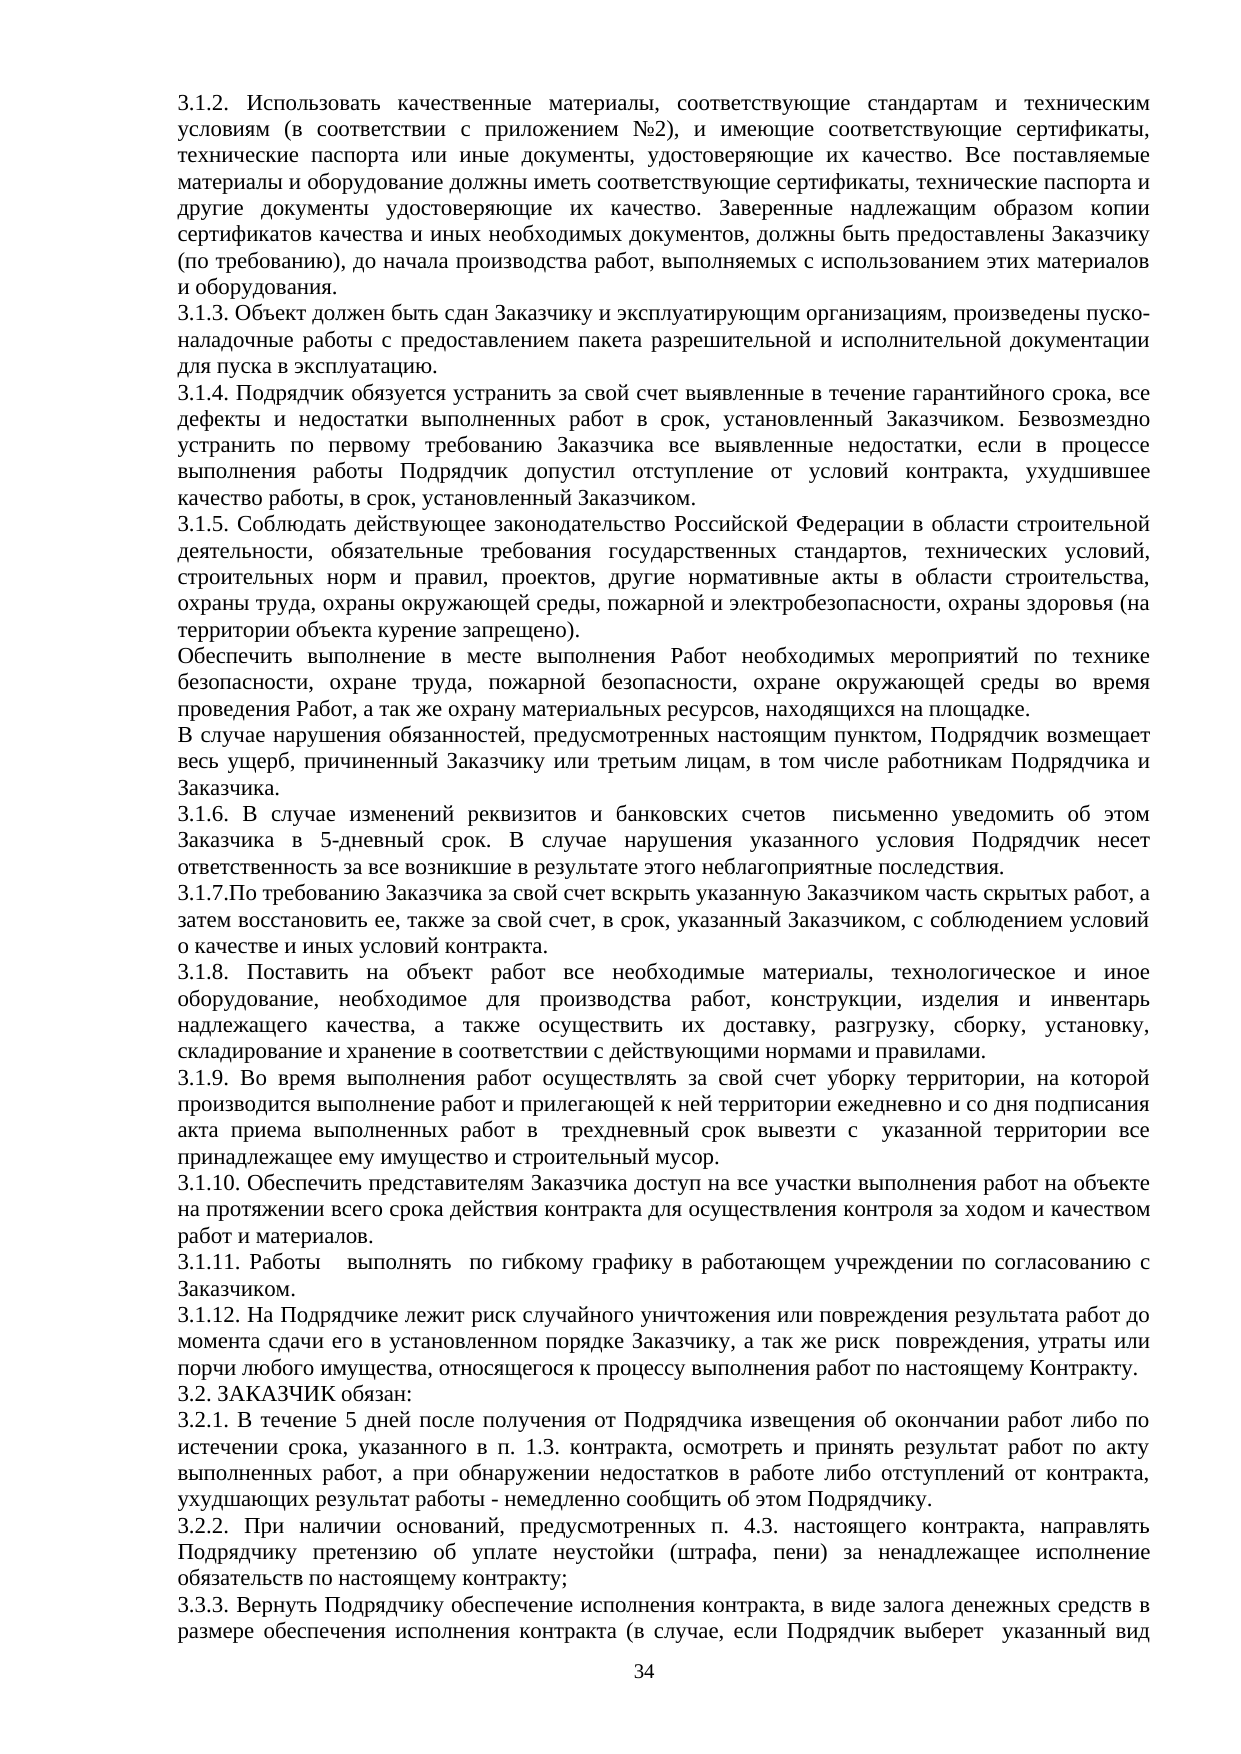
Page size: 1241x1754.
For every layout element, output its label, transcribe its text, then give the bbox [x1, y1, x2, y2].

text В случае нарушения обязанностей, предусмотренных настоящим пунктом, Подрядчик возмещает весь ущерб, причиненный Заказчику или третьим лицам, в том числе работникам Подрядчика и Заказчика. [177, 721, 1152, 800]
text 3.1.4. Подрядчик обязуется устранить за свой счет выявленные в течение гарантийного срока, все дефекты и недостатки выполненных работ в срок, установленный Заказчиком. Безвозмездно устранить по первому требованию Заказчика все выявленные недостатки, если в процессе выполнения работы Подрядчик допустил отступление от условий контракта, ухудшившее качество работы, в срок, установленный Заказчиком. [177, 378, 1152, 510]
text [177, 1591, 1152, 1643]
text 3.1.12. На Подрядчике лежит риск случайного уничтожения или повреждения результата работ до момента сдачи его в установленном порядке Заказчику, а так же риск повреждения, утраты или порчи любого имущества, относящегося к процессу выполнения работ по настоящему Контракту. [177, 1301, 1152, 1380]
text 3.1.5. Соблюдать действующее законодательство Российской Федерации в области строительной деятельности, обязательные требования государственных стандартов, технических условий, строительных норм и правил, проектов, другие нормативные акты в области строительства, охраны труда, охраны окружающей среды, пожарной и электробезопасности, охраны здоровья (на территории объекта курение запрещено). [177, 510, 1152, 642]
text 3.2.2. При наличии оснований, предусмотренных п. 4.3. настоящего контракта, направлять Подрядчику претензию об уплате неустойки (штрафа, пени) за ненадлежащее исполнение обязательств по настоящему контракту; [177, 1512, 1152, 1591]
text 3.1.11. Работы выполнять по гибкому графику в работающем учреждении по согласованию с Заказчиком. [177, 1248, 1152, 1301]
text 3.1.9. Во время выполнения работ осуществлять за свой счет уборку территории, на которой производится выполнение работ и прилегающей к ней территории ежедневно и со дня подписания акта приема выполненных работ в трехдневный срок вывезти с указанной территории все принадлежащее ему имущество и строительный мусор. [177, 1064, 1152, 1169]
text 3.2.1. В течение 5 дней после получения от Подрядчика извещения об окончании работ либо по истечении срока, указанного в п. 1.3. контракта, осмотреть и принять результат работ по акту выполненных работ, а при обнаружении недостатков в работе либо отступлений от контракта, ухудшающих результат работы - немедленно сообщить об этом Подрядчику. [177, 1406, 1152, 1512]
text 3.1.6. В случае изменений реквизитов и банковских счетов письменно уведомить об этом Заказчика в 5-дневный срок. В случае нарушения указанного условия Подрядчик несет ответственность за все возникшие в результате этого неблагоприятные последствия. [177, 800, 1152, 879]
text 3.2. ЗАКАЗЧИК обязан: [177, 1380, 1152, 1406]
text 3.1.8. Поставить на объект работ все необходимые материалы, технологическое и иное оборудование, необходимое для производства работ, конструкции, изделия и инвентарь надлежащего качества, а также осуществить их доставку, разгрузку, сборку, установку, складирование и хранение в соответствии с действующими нормами и правилами. [177, 958, 1152, 1064]
text 3.1.7.По требованию Заказчика за свой счет вскрыть указанную Заказчиком часть скрытых работ, а затем восстановить ее, также за свой счет, в срок, указанный Заказчиком, с соблюдением условий о качестве и иных условий контракта. [177, 879, 1152, 958]
text Обеспечить выполнение в месте выполнения Работ необходимых мероприятий по технике безопасности, охране труда, пожарной безопасности, охране окружающей среды во время проведения Работ, а так же охрану материальных ресурсов, находящихся на площадке. [177, 642, 1152, 721]
text 3.1.10. Обеспечить представителям Заказчика доступ на все участки выполнения работ на объекте на протяжении всего срока действия контракта для осуществления контроля за ходом и качеством работ и материалов. [177, 1169, 1152, 1248]
text 3.1.3. Объект должен быть сдан Заказчику и эксплуатирующим организациям, произведены пуско-наладочные работы с предоставлением пакета разрешительной и исполнительной документации для пуска в эксплуатацию. [177, 299, 1152, 378]
text 3.1.2. Использовать качественные материалы, соответствующие стандартам и техническим условиям (в соответствии с приложением №2), и имеющие соответствующие сертификаты, технические паспорта или иные документы, удостоверяющие их качество. Все поставляемые материалы и оборудование должны иметь соответствующие сертификаты, технические паспорта и другие документы удостоверяющие их качество. Заверенные надлежащим образом копии сертификатов качества и иных необходимых документов, должны быть предоставлены Заказчику (по требованию), до начала производства работ, выполняемых с использованием этих материалов и оборудования. [177, 89, 1152, 299]
